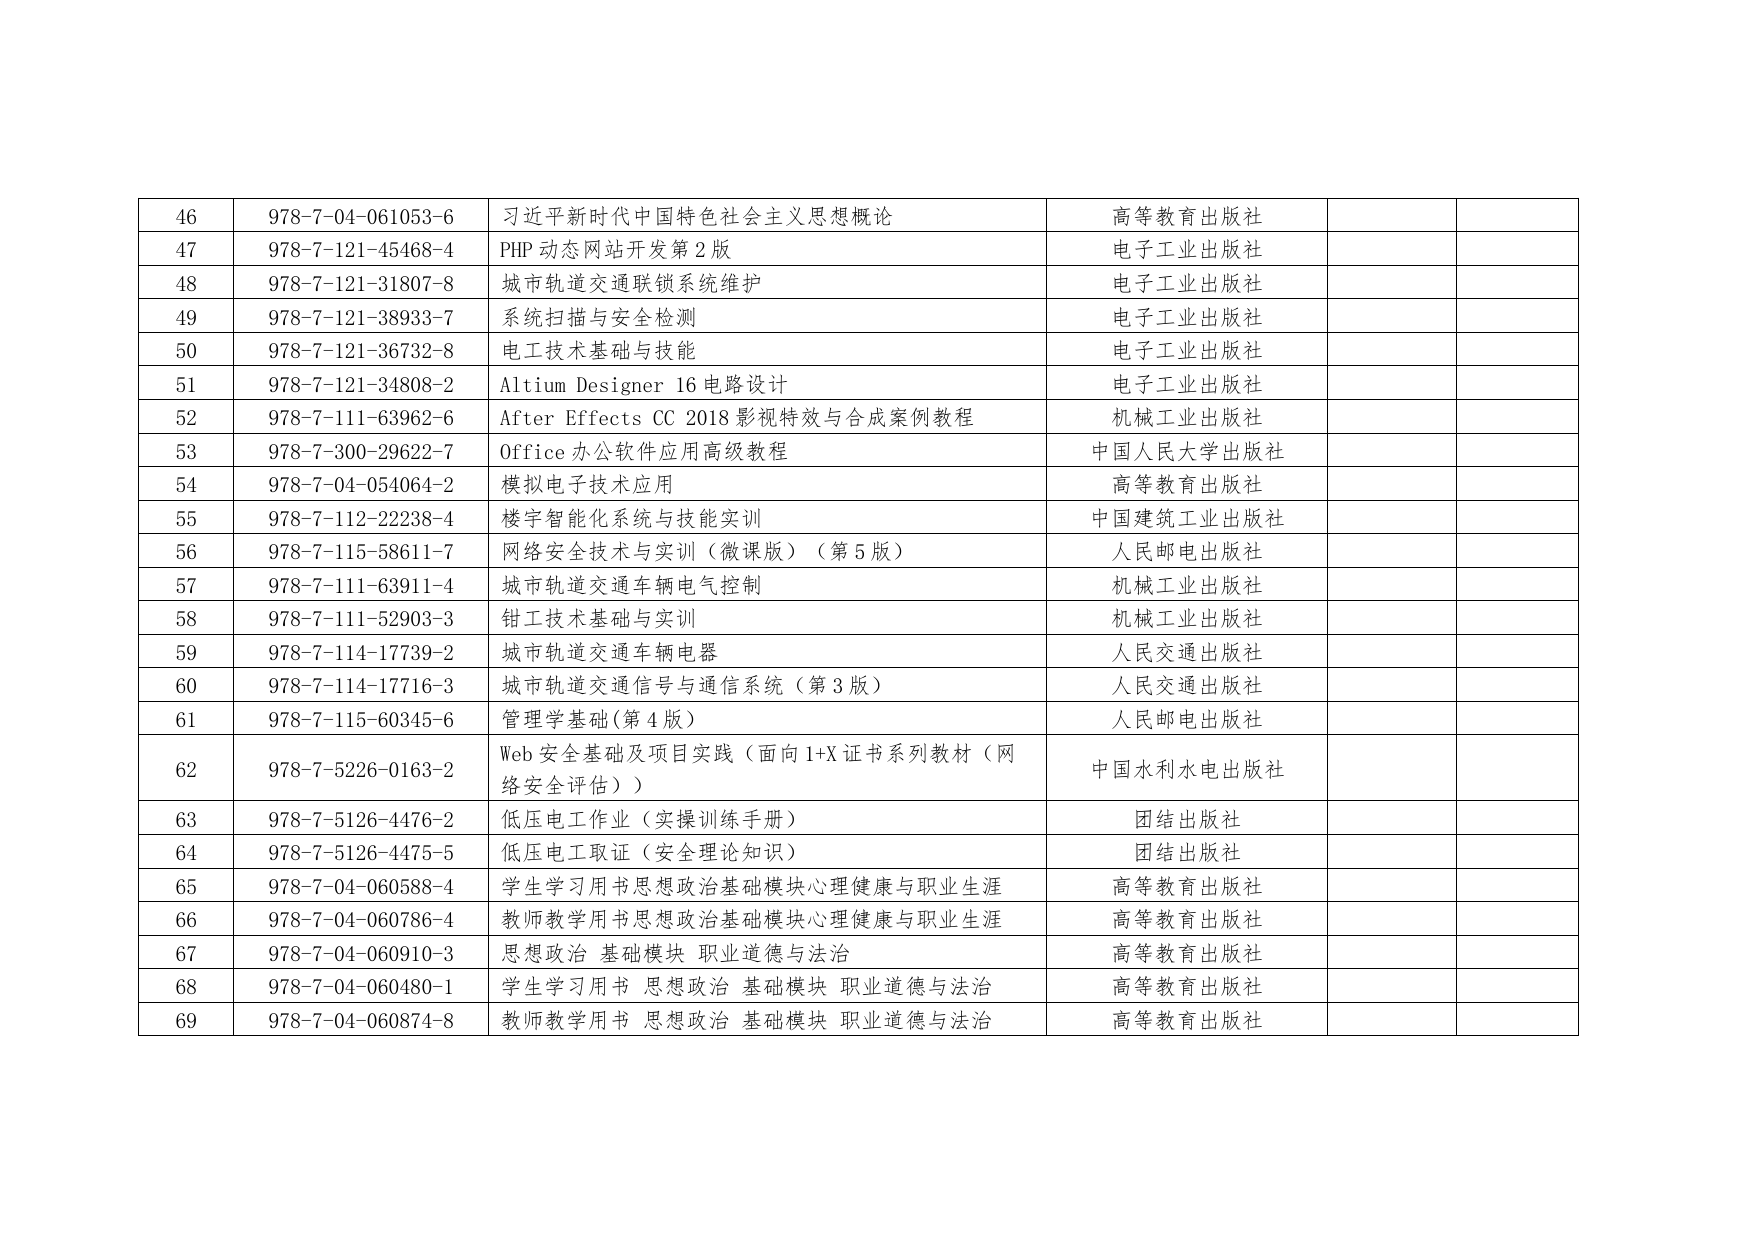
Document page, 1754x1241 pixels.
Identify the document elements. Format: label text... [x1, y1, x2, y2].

table_cell [1457, 835, 1578, 867]
table_cell 978-7-121-34808-2 [234, 366, 488, 399]
table_cell 978-7-112-22238-4 [234, 501, 488, 533]
table_cell [1328, 668, 1456, 701]
table_cell [1457, 266, 1578, 298]
table_cell [1457, 668, 1578, 701]
table_cell 54 [139, 467, 233, 499]
table_cell 教师教学用书思想政治基础模块心理健康与职业生涯 [489, 902, 1046, 934]
table_cell 56 [139, 534, 233, 567]
table_cell 64 [139, 835, 233, 867]
table_cell [1328, 199, 1456, 231]
table_cell 50 [139, 333, 233, 365]
table_cell 中国建筑工业出版社 [1047, 501, 1327, 533]
table_cell 模拟电子技术应用 [489, 467, 1046, 499]
table_cell 电子工业出版社 [1047, 366, 1327, 399]
table_cell [1457, 601, 1578, 634]
table_cell 习近平新时代中国特色社会主义思想概论 [489, 199, 1046, 231]
table_cell 思想政治 基础模块 职业道德与法治 [489, 936, 1046, 968]
table_cell 低压电工取证（安全理论知识） [489, 835, 1046, 867]
table_cell 人民交通出版社 [1047, 635, 1327, 667]
table_cell 电子工业出版社 [1047, 266, 1327, 298]
table_cell 高等教育出版社 [1047, 969, 1327, 1002]
table_cell [1328, 735, 1456, 800]
table_cell 城市轨道交通信号与通信系统（第3版） [489, 668, 1046, 701]
table_cell 978-7-111-52903-3 [234, 601, 488, 634]
table_cell 55 [139, 501, 233, 533]
table_cell 978-7-04-060874-8 [234, 1003, 488, 1035]
table_cell 高等教育出版社 [1047, 936, 1327, 968]
table_cell 67 [139, 936, 233, 968]
table_cell 62 [139, 735, 233, 800]
table_cell 高等教育出版社 [1047, 467, 1327, 499]
table_cell 68 [139, 969, 233, 1002]
table_cell 电子工业出版社 [1047, 232, 1327, 265]
table_cell [1328, 366, 1456, 399]
table_cell 978-7-111-63962-6 [234, 400, 488, 432]
table_cell [1328, 266, 1456, 298]
table_cell 人民交通出版社 [1047, 668, 1327, 701]
table_cell 电子工业出版社 [1047, 333, 1327, 365]
table_cell [1328, 1003, 1456, 1035]
table_cell 城市轨道交通联锁系统维护 [489, 266, 1046, 298]
table_cell [1457, 434, 1578, 466]
table_cell 高等教育出版社 [1047, 199, 1327, 231]
table_cell 978-7-115-60345-6 [234, 702, 488, 734]
table_cell [1328, 434, 1456, 466]
table_cell 978-7-04-060480-1 [234, 969, 488, 1002]
table_cell 978-7-04-060786-4 [234, 902, 488, 934]
table_cell [1457, 299, 1578, 332]
table_cell 978-7-5226-0163-2 [234, 735, 488, 800]
table_cell 人民邮电出版社 [1047, 534, 1327, 567]
table_cell 团结出版社 [1047, 835, 1327, 867]
table_cell 学生学习用书 思想政治 基础模块 职业道德与法治 [489, 969, 1046, 1002]
table_cell 978-7-121-38933-7 [234, 299, 488, 332]
table_cell 58 [139, 601, 233, 634]
table_cell [1457, 467, 1578, 499]
table_cell 教师教学用书 思想政治 基础模块 职业道德与法治 [489, 1003, 1046, 1035]
table_cell 中国水利水电出版社 [1047, 735, 1327, 800]
table_cell 65 [139, 869, 233, 901]
table_cell [1457, 635, 1578, 667]
table_cell 高等教育出版社 [1047, 902, 1327, 934]
table_cell 49 [139, 299, 233, 332]
table_cell 城市轨道交通车辆电器 [489, 635, 1046, 667]
table_cell 978-7-121-45468-4 [234, 232, 488, 265]
table_cell Altium Designer 16电路设计 [489, 366, 1046, 399]
table_cell 城市轨道交通车辆电气控制 [489, 568, 1046, 600]
table_cell PHP动态网站开发第2版 [489, 232, 1046, 265]
table_cell [1328, 501, 1456, 533]
table_cell 高等教育出版社 [1047, 1003, 1327, 1035]
table_cell [1328, 333, 1456, 365]
table_cell [1328, 534, 1456, 567]
table_cell 网络安全技术与实训（微课版）（第5版） [489, 534, 1046, 567]
table_cell 人民邮电出版社 [1047, 702, 1327, 734]
table_cell 机械工业出版社 [1047, 568, 1327, 600]
table_cell After Effects CC 2018影视特效与合成案例教程 [489, 400, 1046, 432]
table_cell [1328, 869, 1456, 901]
table_cell 低压电工作业（实操训练手册） [489, 801, 1046, 834]
table_cell [1457, 936, 1578, 968]
table_cell 63 [139, 801, 233, 834]
table_cell [1457, 366, 1578, 399]
table_cell [1328, 936, 1456, 968]
table_cell 系统扫描与安全检测 [489, 299, 1046, 332]
table_cell [1457, 869, 1578, 901]
table_cell 60 [139, 668, 233, 701]
table_cell [1328, 635, 1456, 667]
table_cell 中国人民大学出版社 [1047, 434, 1327, 466]
table_cell [1328, 801, 1456, 834]
table_cell [1457, 534, 1578, 567]
table_cell [1457, 232, 1578, 265]
table_cell 高等教育出版社 [1047, 869, 1327, 901]
table_cell 楼宇智能化系统与技能实训 [489, 501, 1046, 533]
table_cell [1328, 601, 1456, 634]
table_cell [1328, 400, 1456, 432]
table_cell [1328, 969, 1456, 1002]
table_cell 学生学习用书思想政治基础模块心理健康与职业生涯 [489, 869, 1046, 901]
table_cell 978-7-114-17716-3 [234, 668, 488, 701]
table_cell 978-7-111-63911-4 [234, 568, 488, 600]
table_cell 电工技术基础与技能 [489, 333, 1046, 365]
table_cell 978-7-115-58611-7 [234, 534, 488, 567]
table_cell [1457, 801, 1578, 834]
table_cell 51 [139, 366, 233, 399]
table_cell 53 [139, 434, 233, 466]
table_cell 电子工业出版社 [1047, 299, 1327, 332]
table_cell 978-7-114-17739-2 [234, 635, 488, 667]
table_cell 59 [139, 635, 233, 667]
table_cell [1457, 568, 1578, 600]
table_cell 61 [139, 702, 233, 734]
table_cell [1328, 232, 1456, 265]
table_cell [1457, 902, 1578, 934]
table_cell [1457, 735, 1578, 800]
table_cell 978-7-04-061053-6 [234, 199, 488, 231]
table_cell 978-7-5126-4475-5 [234, 835, 488, 867]
table_cell [1328, 835, 1456, 867]
table_cell 978-7-5126-4476-2 [234, 801, 488, 834]
table_cell 52 [139, 400, 233, 432]
table_cell Office办公软件应用高级教程 [489, 434, 1046, 466]
table_cell [1328, 568, 1456, 600]
table_cell 978-7-04-054064-2 [234, 467, 488, 499]
table_cell [1328, 902, 1456, 934]
table_cell [1457, 333, 1578, 365]
table_cell 47 [139, 232, 233, 265]
table_cell 69 [139, 1003, 233, 1035]
table_cell 48 [139, 266, 233, 298]
table_cell [1457, 969, 1578, 1002]
table_cell [1457, 400, 1578, 432]
table_cell [1328, 702, 1456, 734]
table_cell [1328, 467, 1456, 499]
table_cell 团结出版社 [1047, 801, 1327, 834]
table_cell 机械工业出版社 [1047, 601, 1327, 634]
table_cell 978-7-121-31807-8 [234, 266, 488, 298]
table_cell [1457, 501, 1578, 533]
table_cell 57 [139, 568, 233, 600]
table_cell 66 [139, 902, 233, 934]
table_cell [1328, 299, 1456, 332]
table_cell Web安全基础及项目实践（面向1+X证书系列教材（网络安全评估）） [489, 735, 1046, 800]
table_cell 978-7-121-36732-8 [234, 333, 488, 365]
table_cell 978-7-300-29622-7 [234, 434, 488, 466]
table_cell [1457, 199, 1578, 231]
table_cell 46 [139, 199, 233, 231]
table_cell 机械工业出版社 [1047, 400, 1327, 432]
table_cell 978-7-04-060910-3 [234, 936, 488, 968]
table_cell 978-7-04-060588-4 [234, 869, 488, 901]
table_cell 管理学基础(第4版） [489, 702, 1046, 734]
table_cell 钳工技术基础与实训 [489, 601, 1046, 634]
table_cell [1457, 1003, 1578, 1035]
table_cell [1457, 702, 1578, 734]
